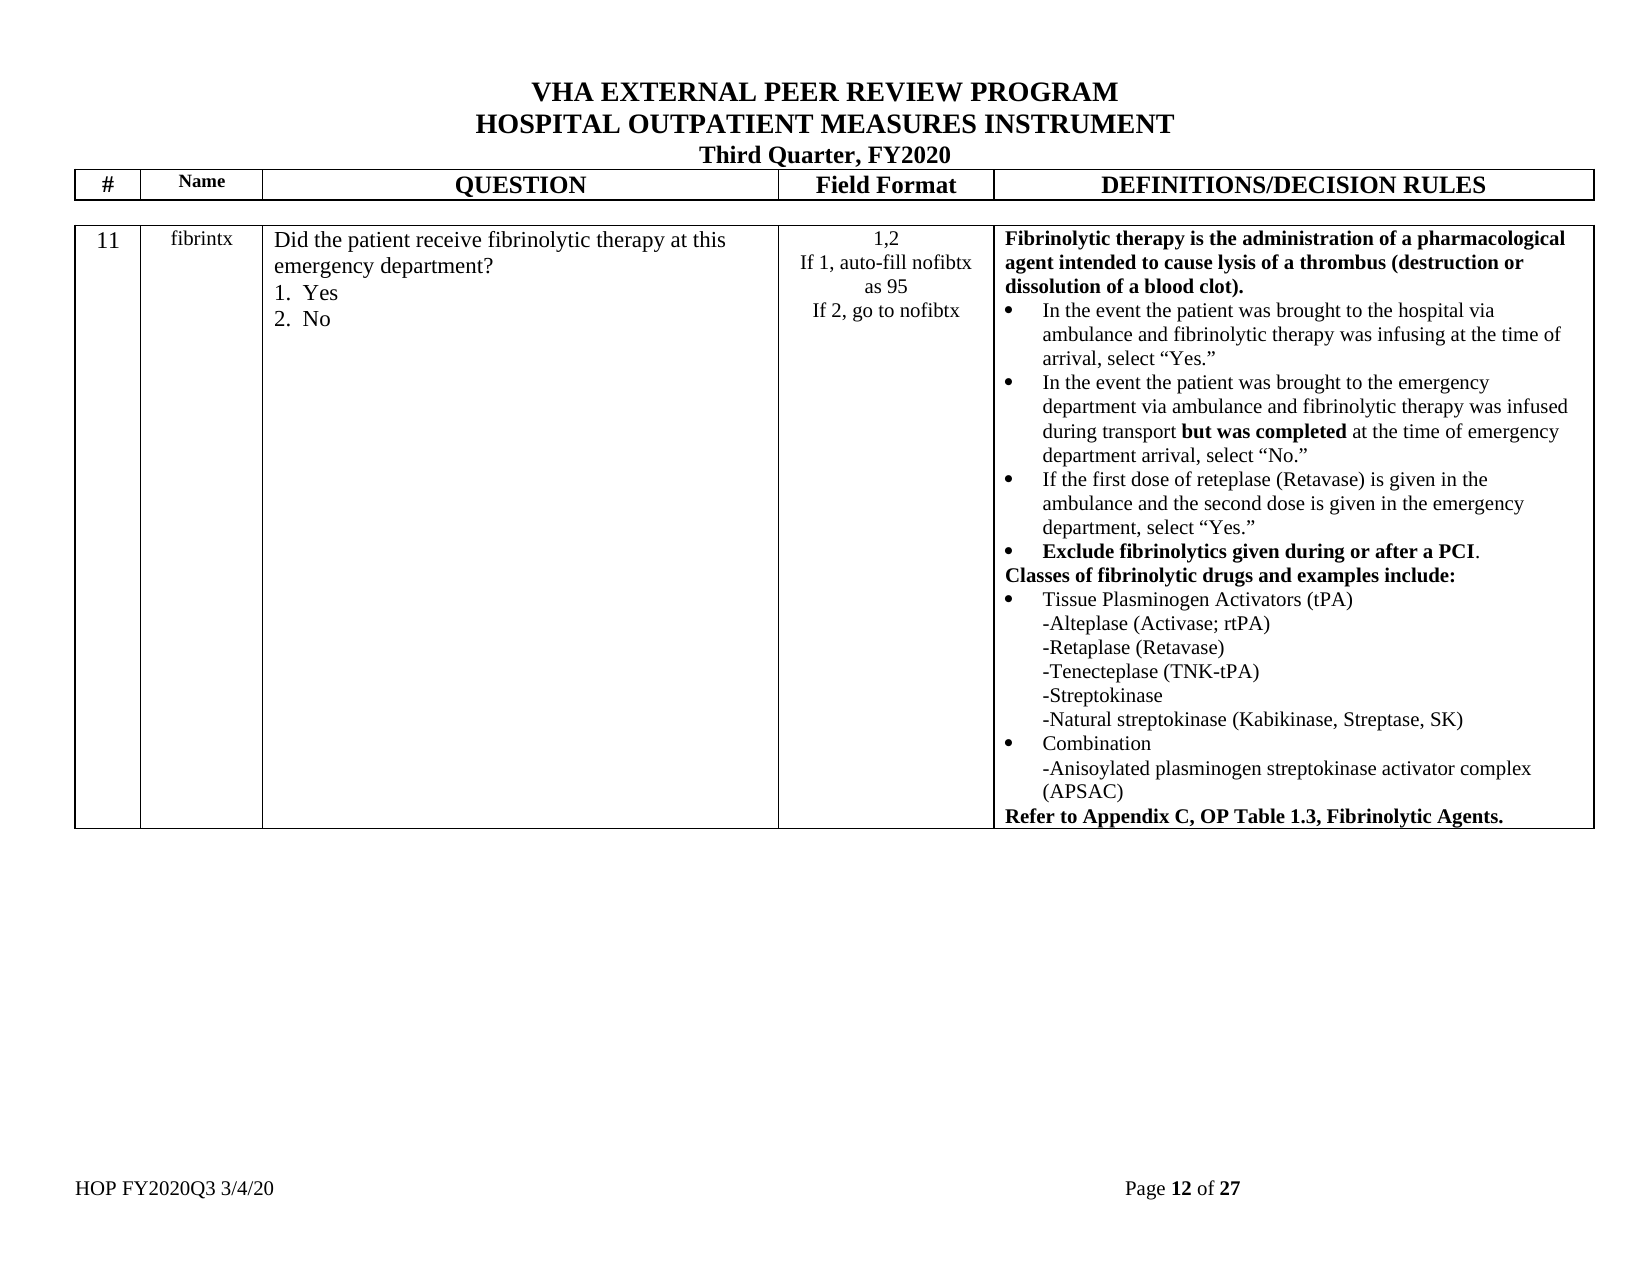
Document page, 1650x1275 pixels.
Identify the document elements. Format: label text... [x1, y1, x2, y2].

table_cell 1,2 If 1, auto-fill nofibtx as 95 If 2, go to nofibtx [779, 226, 993, 828]
table_cell 11 [76, 226, 140, 828]
table_cell Fibrinolytic therapy is the administration of a pharmacological agent intended to cause lysis of a thrombus (destruction or dissolution of a blood clot). In the event the patient was brought to the hospital via ambulance and fibrinolytic therapy was infusing at the time of arrival, select “Yes.” In the event the patient was brought to the emergency department via ambulance and fibrinolytic therapy was infused during transport but was completed at the time of emergency department arrival, select “No.” If the first dose of reteplase (Retavase) is given in the ambulance and the second dose is given in the emergency department, select “Yes.” Exclude fibrinolytics given during or after a PCI. Classes of fibrinolytic drugs and examples include: Tissue Plasminogen Activators (tPA) -Alteplase (Activase; rtPA) -Retaplase (Retavase) -Tenecteplase (TNK-tPA) -Streptokinase -Natural streptokinase (Kabikinase, Streptase, SK) Combination -Anisoylated plasminogen streptokinase activator complex (APSAC) Refer to Appendix C, OP Table 1.3, Fibrinolytic Agents. [995, 226, 1593, 828]
table_cell Did the patient receive fibrinolytic therapy at this emergency department? 1. Yes 2. No [263, 226, 778, 828]
table_cell fibrintx [141, 226, 262, 828]
